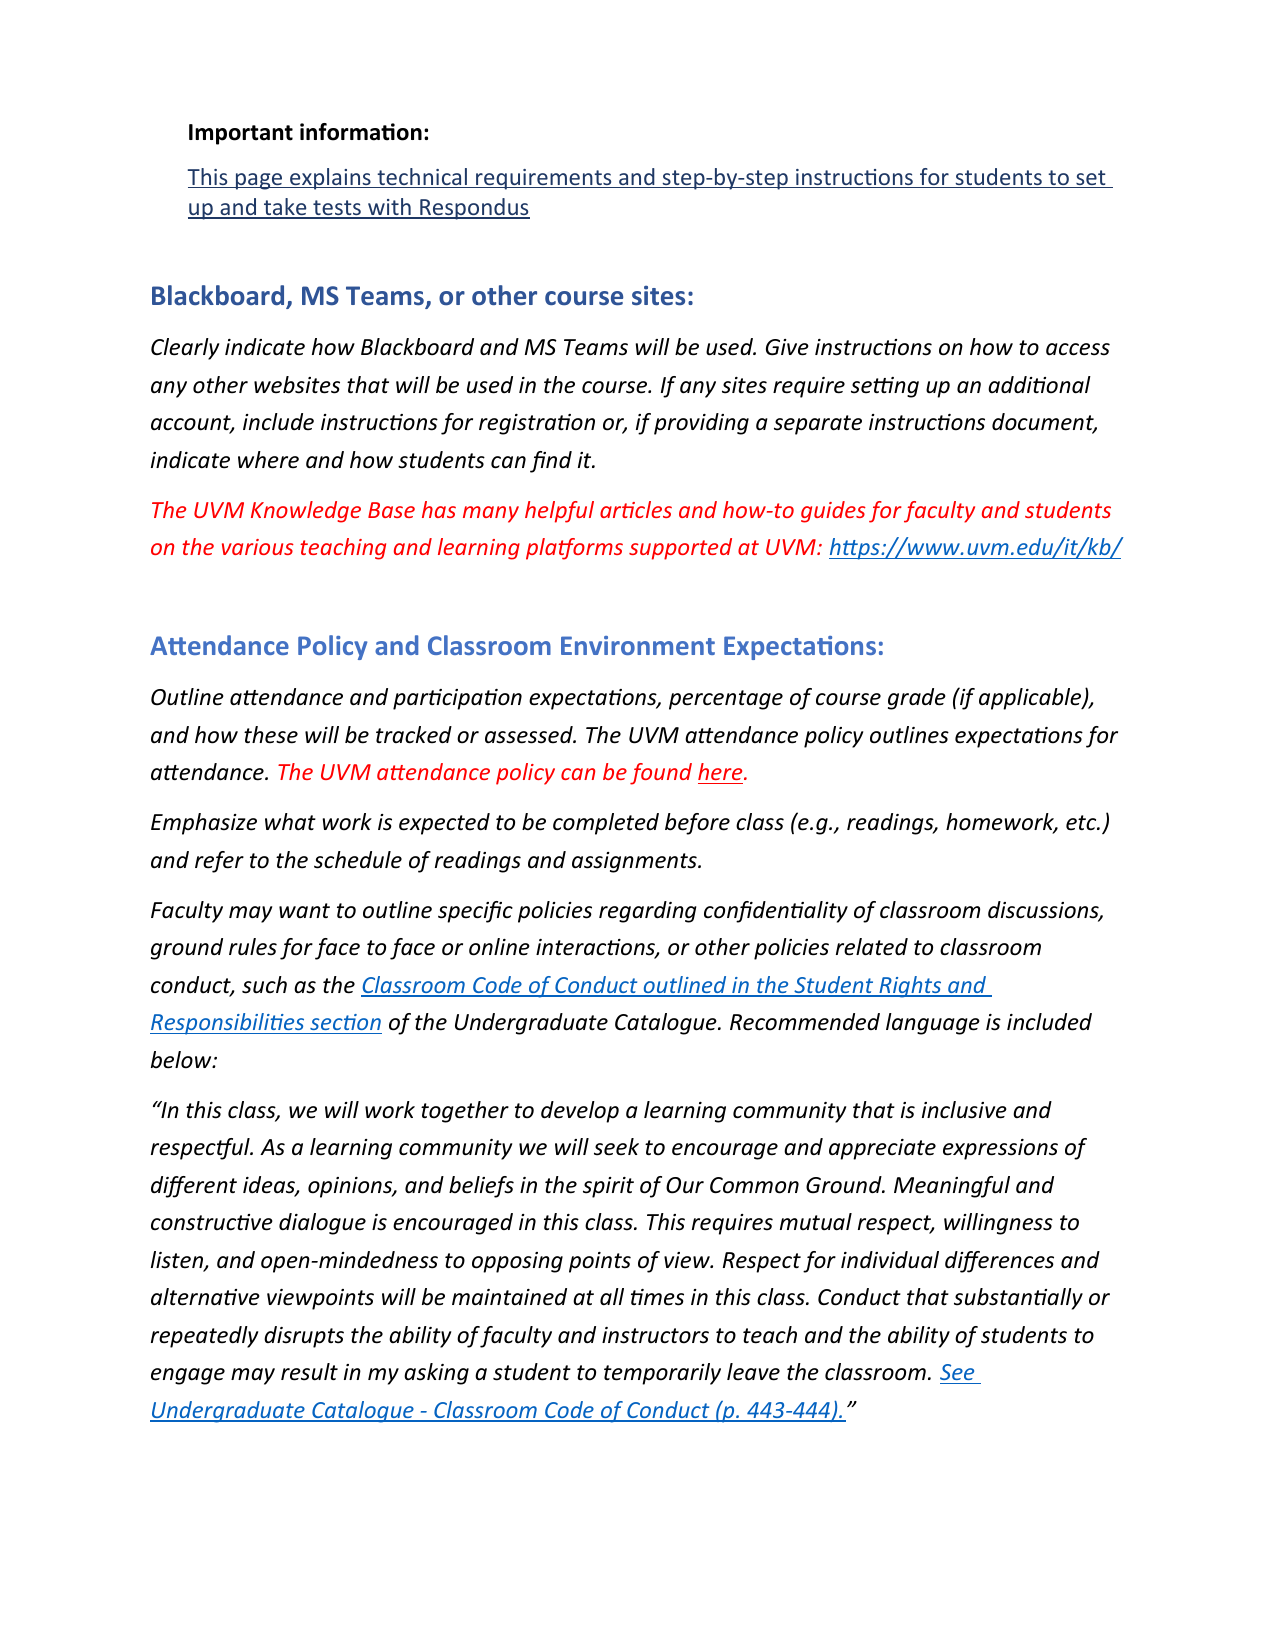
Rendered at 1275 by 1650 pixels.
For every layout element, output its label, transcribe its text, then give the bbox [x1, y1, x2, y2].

text The UVM Knowledge Base has many helpful articles and how-to guides for faculty and students on the various teaching and learning platforms supported at UVM: https://www.uvm.edu/it/kb/ [150, 488, 1125, 563]
text Outline attendance and participation expectations, percentage of course grade (if applicable), and how these will be tracked or assessed. The UVM attendance policy outlines expectations for attendance. The UVM attendance policy can be found here. [150, 676, 1125, 788]
text Important information: [187, 111, 1125, 148]
subtitle Blackboard, MS Teams, or other course sites: [150, 276, 1125, 313]
text This page explains technical requirements and step-by-step instructions for students to set up and take tests with Respondus [187, 161, 1125, 222]
subtitle Attendance Policy and Classroom Environment Expectations: [150, 626, 1125, 663]
text “In this class, we will work together to develop a learning community that is inclusive and respectful. As a learning community we will seek to encourage and appreciate expressions of different ideas, opinions, and beliefs in the spirit of Our Common Ground. Meaningful and constructive dialogue is encouraged in this class. This requires mutual respect, willingness to listen, and open-mindedness to opposing points of view. Respect for individual differences and alternative viewpoints will be maintained at all times in this class. Conduct that substantially or repeatedly disrupts the ability of faculty and instructors to teach and the ability of students to engage may result in my asking a student to temporarily leave the classroom. See Undergraduate Catalogue - Classroom Code of Conduct (p. 443-444).” [150, 1088, 1125, 1426]
text Emphasize what work is expected to be completed before class (e.g., readings, homework, etc.) and refer to the schedule of readings and assignments. [150, 801, 1125, 876]
text Faculty may want to outline specific policies regarding confidentiality of classroom discussions, ground rules for face to face or online interactions, or other policies related to classroom conduct, such as the Classroom Code of Conduct outlined in the Student Rights and Responsibilities section of the Undergraduate Catalogue. Recommended language is included below: [150, 888, 1125, 1076]
text Clearly indicate how Blackboard and MS Teams will be used. Give instructions on how to access any other websites that will be used in the course. If any sites require setting up an additional account, include instructions for registration or, if providing a separate instructions document, indicate where and how students can find it. [150, 326, 1125, 476]
